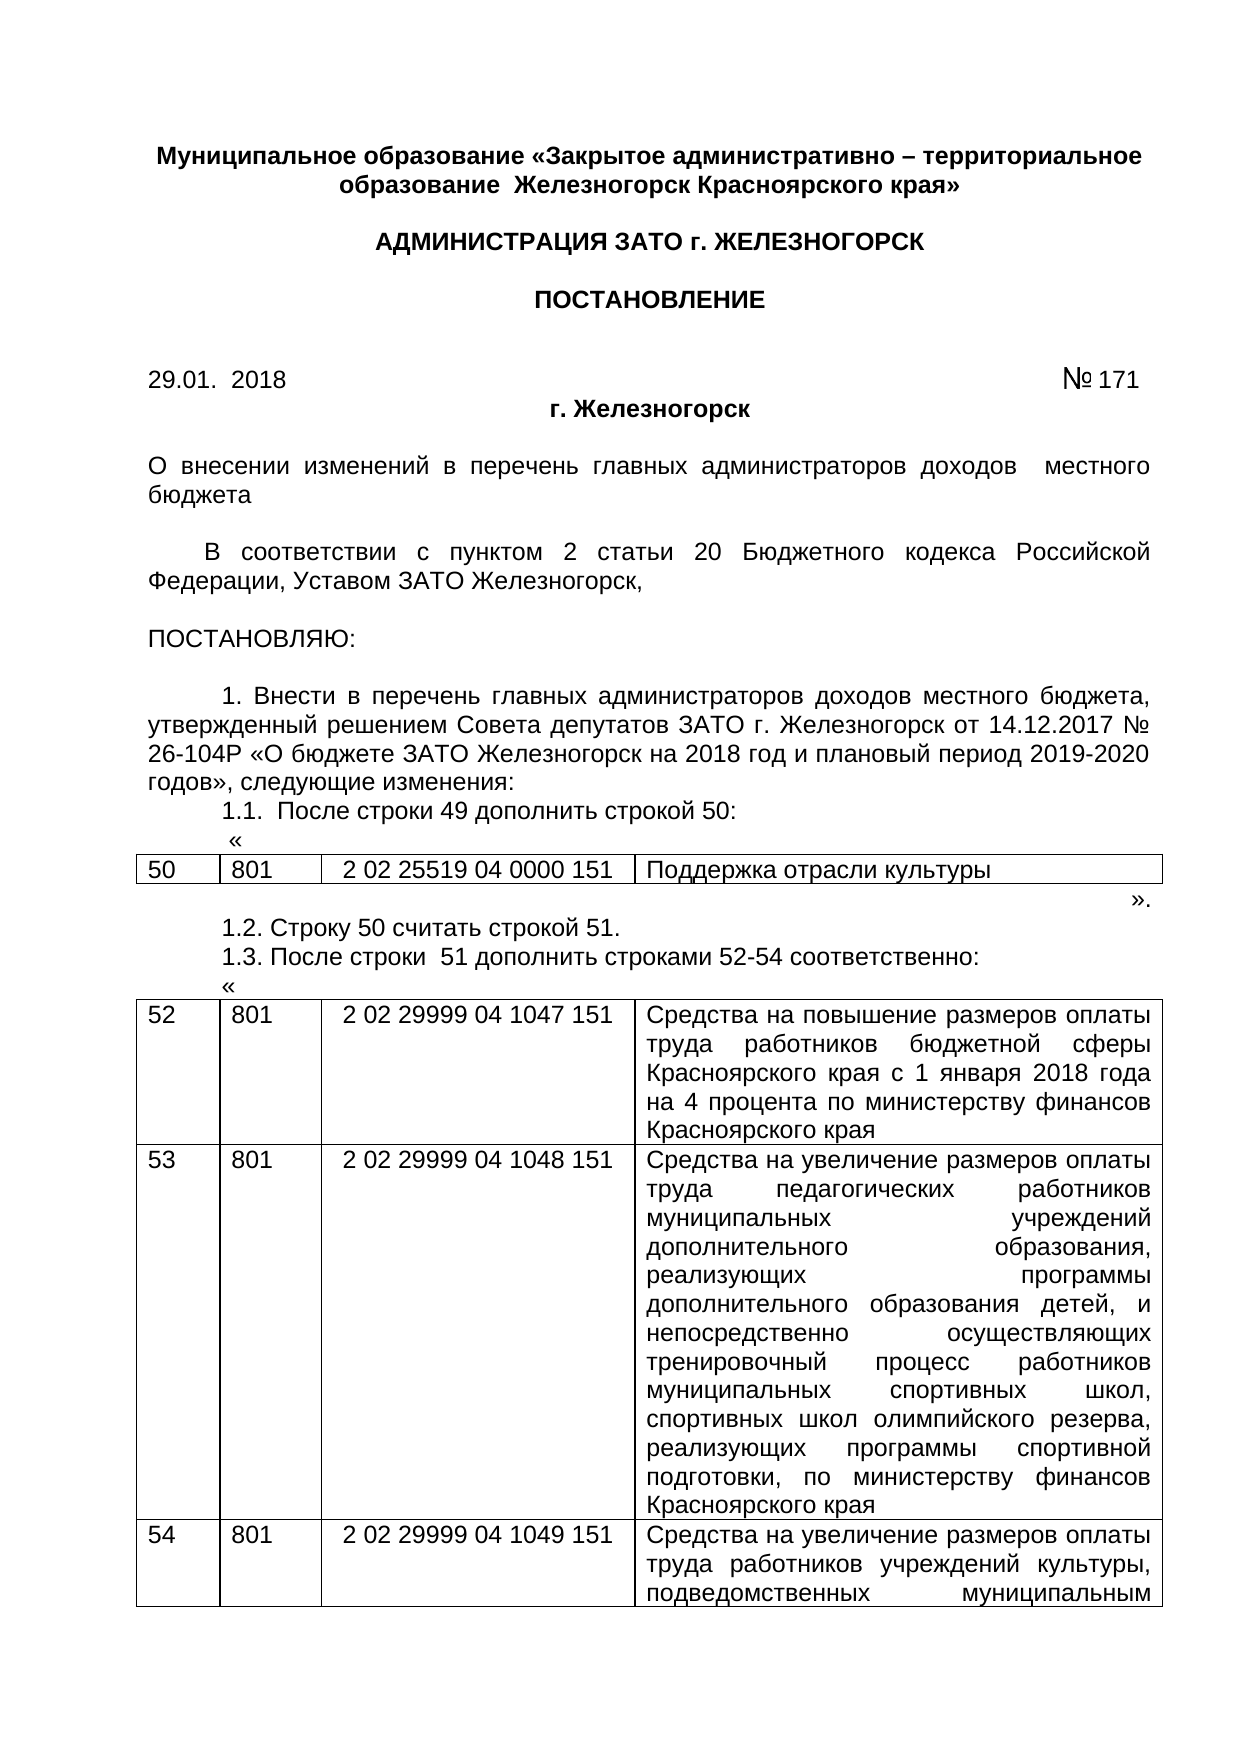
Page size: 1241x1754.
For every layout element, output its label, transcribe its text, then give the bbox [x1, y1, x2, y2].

text « [148, 825, 1152, 853]
text В соответствии с пунктом 2 статьи 20 Бюджетного кодекса Российской Федерации, Уставом ЗАТО Железногорск, [148, 537, 1152, 595]
table_cell 54 [137, 1520, 219, 1606]
table_cell 801 [221, 1520, 321, 1606]
text 1.1. После строки 49 дополнить строкой 50: [148, 796, 1152, 825]
table_header 52 [137, 1000, 219, 1144]
text 1. Внести в перечень главных администраторов доходов местного бюджета, утвержденный решением Совета депутатов ЗАТО г. Железногорск от 14.12.2017 № 26-104Р «О бюджете ЗАТО Железногорск на 2018 год и плановый период 2019-2020 годов», следующие изменения: [148, 681, 1152, 796]
table_cell Средства на увеличение размеров оплаты труда педагогических работников муниципальных учреждений дополнительного образования, реализующих программы дополнительного образования детей, и непосредственно осуществляющих тренировочный процесс работников муниципальных спортивных школ, спортивных школ олимпийского резерва, реализующих программы спортивной подготовки, по министерству финансов Красноярского края [636, 1145, 1162, 1519]
table_header 50 [137, 855, 219, 883]
table_cell 2 02 29999 04 1049 151 [322, 1520, 634, 1606]
table_header 801 [221, 1000, 321, 1144]
text ПОСТАНОВЛЯЮ: [148, 623, 1152, 652]
title О внесении изменений в перечень главных администраторов доходов местного бюджета [148, 451, 1152, 508]
text ». [148, 884, 1152, 913]
table_cell 801 [221, 1145, 321, 1519]
text « [148, 971, 1152, 999]
subtitle АДМИНИСТРАЦИЯ ЗАТО г. ЖЕЛЕЗНОГОРСК [148, 227, 1152, 256]
table_cell 53 [137, 1145, 219, 1519]
text 29.01. 2018 171 [148, 365, 1152, 393]
table_header Средства на повышение размеров оплаты труда работников бюджетной сферы Красноярского края с 1 января 2018 года на 4 процента по министерству финансов Красноярского края [636, 1000, 1162, 1144]
table_header 801 [221, 855, 321, 883]
text 1.2. Строку 50 считать строкой 51. [148, 913, 1152, 942]
table_header 2 02 29999 04 1047 151 [322, 1000, 634, 1144]
text ПОСТАНОВЛЕНИЕ [148, 284, 1152, 313]
text г. Железногорск [148, 393, 1152, 422]
table_header Поддержка отрасли культуры [636, 855, 1162, 883]
text Муниципальное образование «Закрытое административно – территориальное образование Железногорск Красноярского края» [148, 141, 1152, 198]
text 1.3. После строки 51 дополнить строками 52-54 соответственно: [148, 942, 1152, 971]
table_header 2 02 25519 04 0000 151 [322, 855, 634, 883]
table_cell 2 02 29999 04 1048 151 [322, 1145, 634, 1519]
